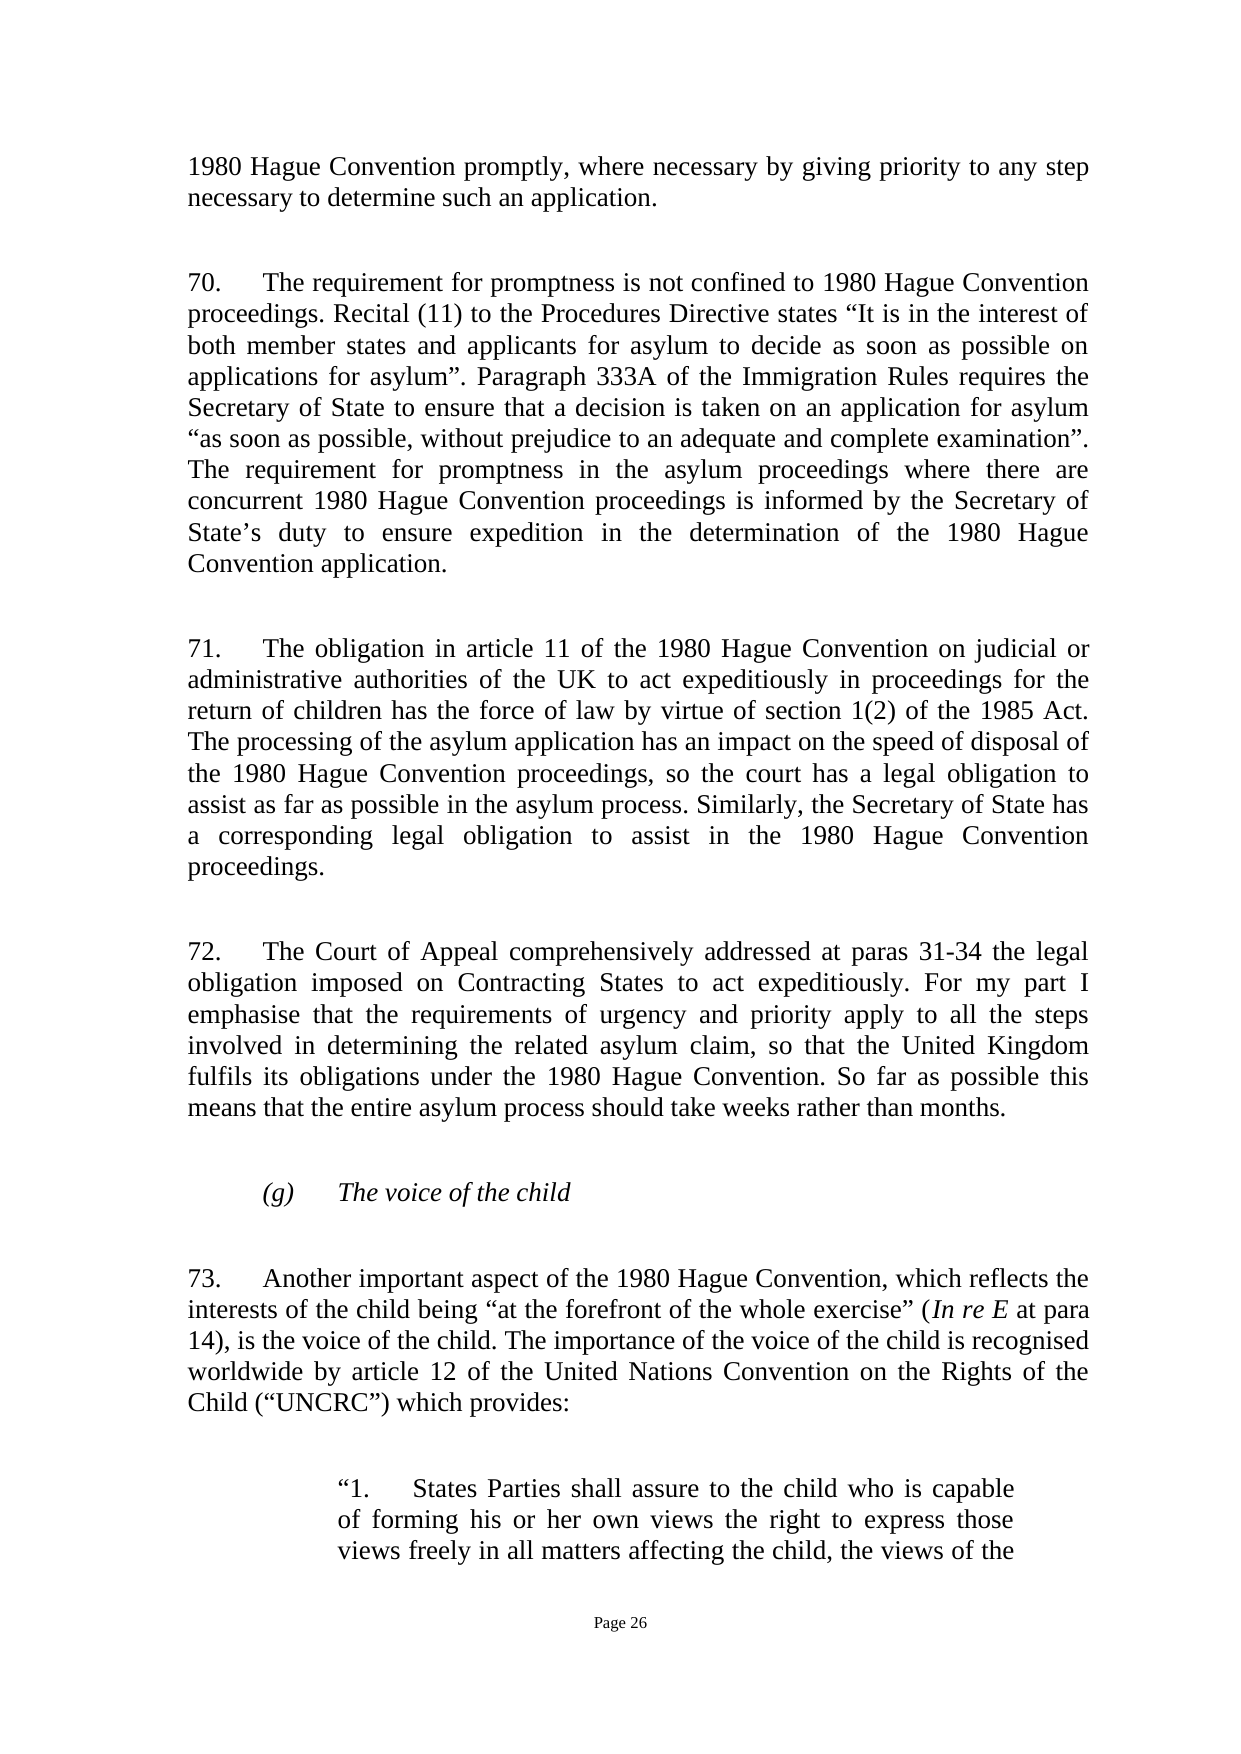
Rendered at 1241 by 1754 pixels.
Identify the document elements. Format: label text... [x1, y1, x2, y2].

list The requirement for promptness is not confined to 1980 Hague Convention proceedings. Recital (11) to the Procedures Directive states “It is in the interest of both member states and applicants for asylum to decide as soon as possible on applications for asylum”. Paragraph 333A of the Immigration Rules requires the Secretary of State to ensure that a decision is taken on an application for asylum “as soon as possible, without prejudice to an adequate and complete examination”. The requirement for promptness in the asylum proceedings where there are concurrent 1980 Hague Convention proceedings is informed by the Secretary of State’s duty to ensure expedition in the determination of the 1980 Hague Convention application. [187, 266, 1090, 578]
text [337, 1472, 1015, 1565]
list The Court of Appeal comprehensively addressed at paras 31-34 the legal obligation imposed on Contracting States to act expeditiously. For my part I emphasise that the requirements of urgency and priority apply to all the steps involved in determining the related asylum claim, so that the United Kingdom fulfils its obligations under the 1980 Hague Convention. So far as possible this means that the entire asylum process should take weeks rather than months. [187, 935, 1090, 1122]
list The obligation in article 11 of the 1980 Hague Convention on judicial or administrative authorities of the UK to act expeditiously in proceedings for the return of children has the force of law by virtue of section 1(2) of the 1985 Act. The processing of the asylum application has an impact on the speed of disposal of the 1980 Hague Convention proceedings, so the court has a legal obligation to assist as far as possible in the asylum process. Similarly, the Secretary of State has a corresponding legal obligation to assist in the 1980 Hague Convention proceedings. [187, 632, 1090, 881]
list Another important aspect of the 1980 Hague Convention, which reflects the interests of the child being “at the forefront of the whole exercise” (In re E at para 14), is the voice of the child. The importance of the voice of the child is recognised worldwide by article 12 of the United Nations Convention on the Rights of the Child (“UNCRC”) which provides: [187, 1262, 1090, 1417]
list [187, 150, 1090, 212]
subtitle (g) The voice of the child [262, 1176, 1090, 1208]
